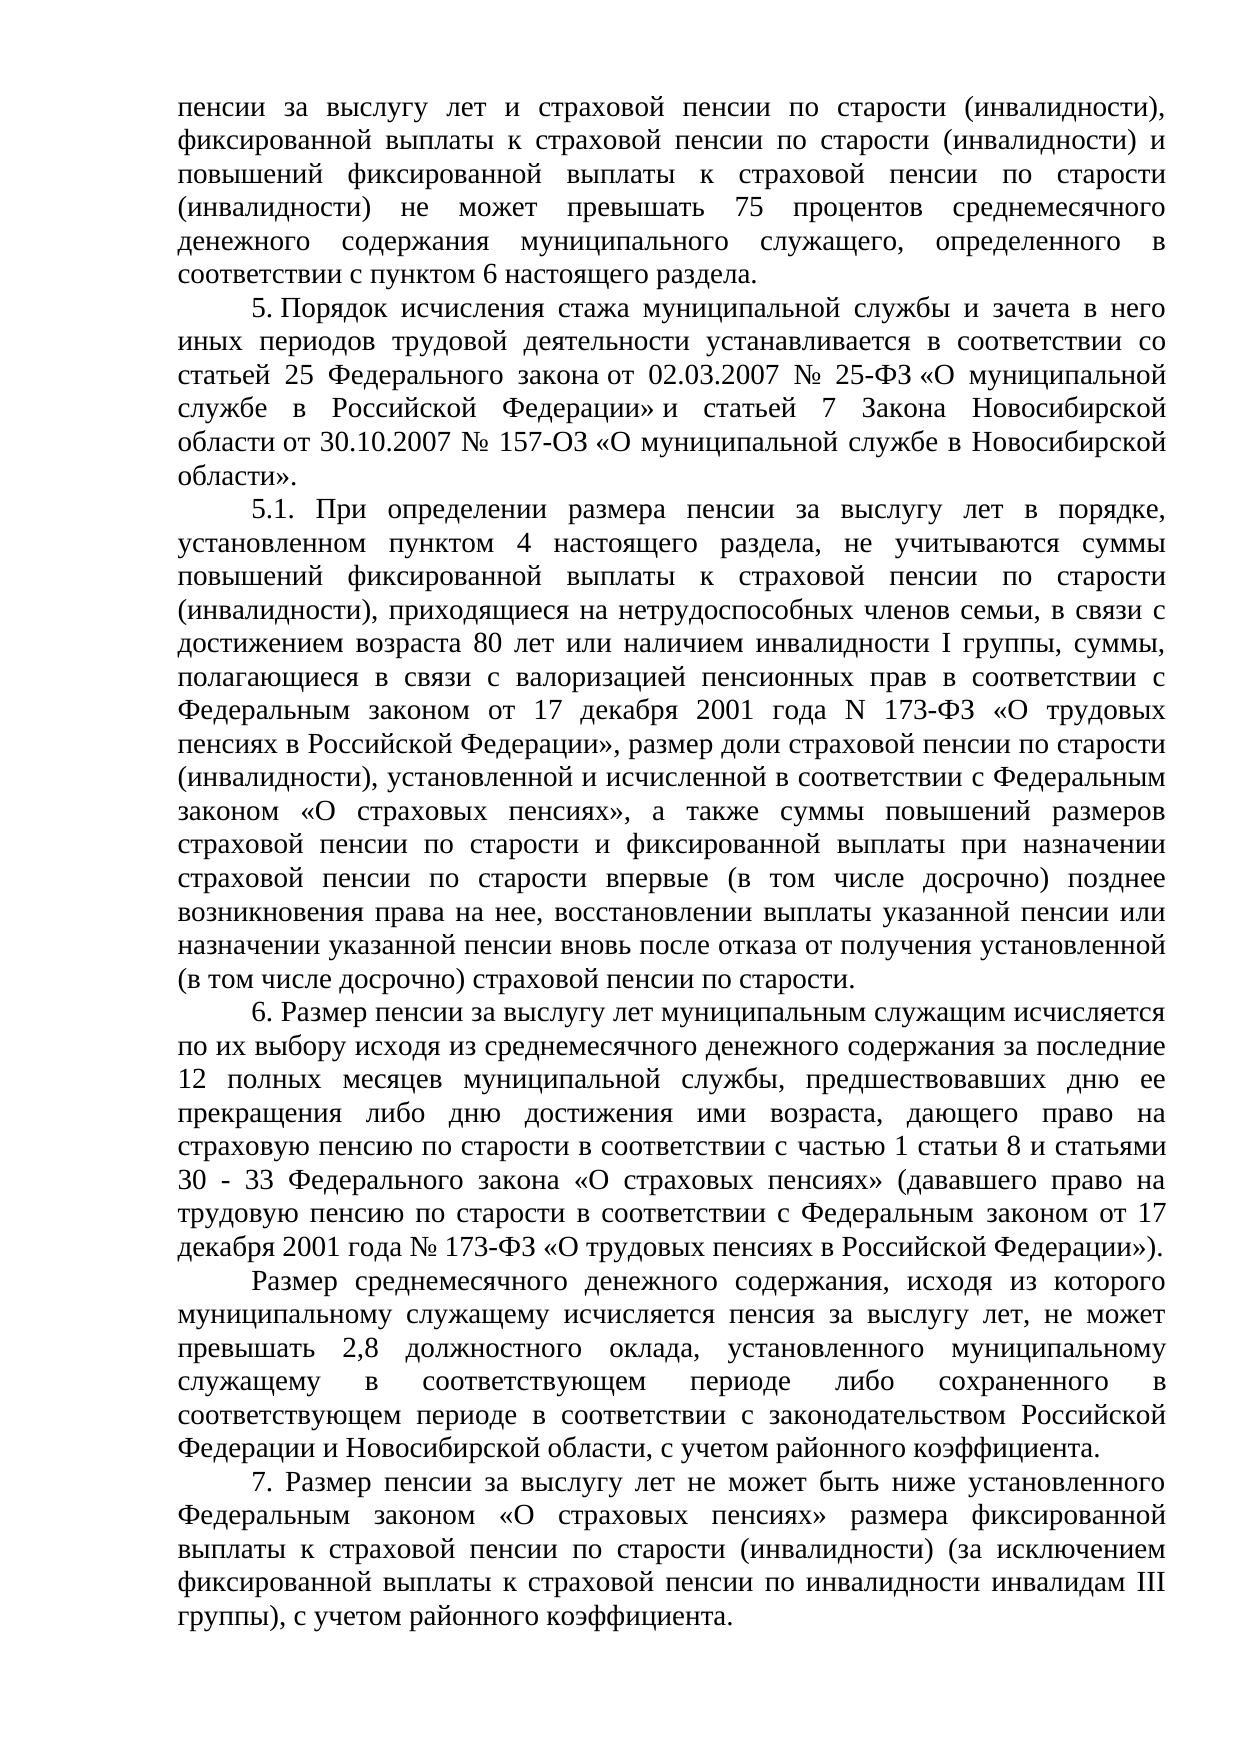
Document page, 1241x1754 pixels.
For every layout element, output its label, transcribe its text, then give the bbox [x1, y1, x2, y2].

text 7. Размер пенсии за выслугу лет не может быть ниже установленного Федеральным законом «О страховых пенсиях» размера фиксированной выплаты к страховой пенсии по старости (инвалидности) (за исключением фиксированной выплаты к страховой пенсии по инвалидности инвалидам III группы), с учетом районного коэффициента. [177, 1464, 1167, 1632]
text 5.1. При определении размера пенсии за выслугу лет в порядке, установленном пунктом 4 настоящего раздела, не учитываются суммы повышений фиксированной выплаты к страховой пенсии по старости (инвалидности), приходящиеся на нетрудоспособных членов семьи, в связи с достижением возраста 80 лет или наличием инвалидности I группы, суммы, полагающиеся в связи с валоризацией пенсионных прав в соответствии с Федеральным законом от 17 декабря 2001 года N 173-ФЗ «О трудовых пенсиях в Российской Федерации», размер доли страховой пенсии по старости (инвалидности), установленной и исчисленной в соответствии с Федеральным законом «О страховых пенсиях», а также суммы повышений размеров страховой пенсии по старости и фиксированной выплаты при назначении страховой пенсии по старости впервые (в том числе досрочно) позднее возникновения права на нее, восстановлении выплаты указанной пенсии или назначении указанной пенсии вновь после отказа от получения установленной (в том числе досрочно) страховой пенсии по старости. [177, 491, 1167, 994]
text 6. Размер пенсии за выслугу лет муниципальным служащим исчисляется по их выбору исходя из среднемесячного денежного содержания за последние 12 полных месяцев муниципальной службы, предшествовавших дню ее прекращения либо дню достижения ими возраста, дающего право на страховую пенсию по старости в соответствии с частью 1 статьи 8 и статьями 30 - 33 Федерального закона «О страховых пенсиях» (дававшего право на трудовую пенсию по старости в соответствии с Федеральным законом от 17 декабря 2001 года № 173-ФЗ «О трудовых пенсиях в Российской Федерации»). [177, 994, 1167, 1263]
text Размер среднемесячного денежного содержания, исходя из которого муниципальному служащему исчисляется пенсия за выслугу лет, не может превышать 2,8 должностного оклада, установленного муниципальному служащему в соответствующем периоде либо сохраненного в соответствующем периоде в соответствии с законодательством Российской Федерации и Новосибирской области, с учетом районного коэффициента. [177, 1263, 1167, 1464]
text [177, 89, 1167, 290]
text 5. Порядок исчисления стажа муниципальной службы и зачета в него иных периодов трудовой деятельности устанавливается в соответствии со статьей 25 Федерального закона от 02.03.2007 № 25-ФЗ «О муниципальной службе в Российской Федерации» и статьей 7 Закона Новосибирской области от 30.10.2007 № 157-ОЗ «О муниципальной службе в Новосибирской области». [177, 290, 1167, 491]
